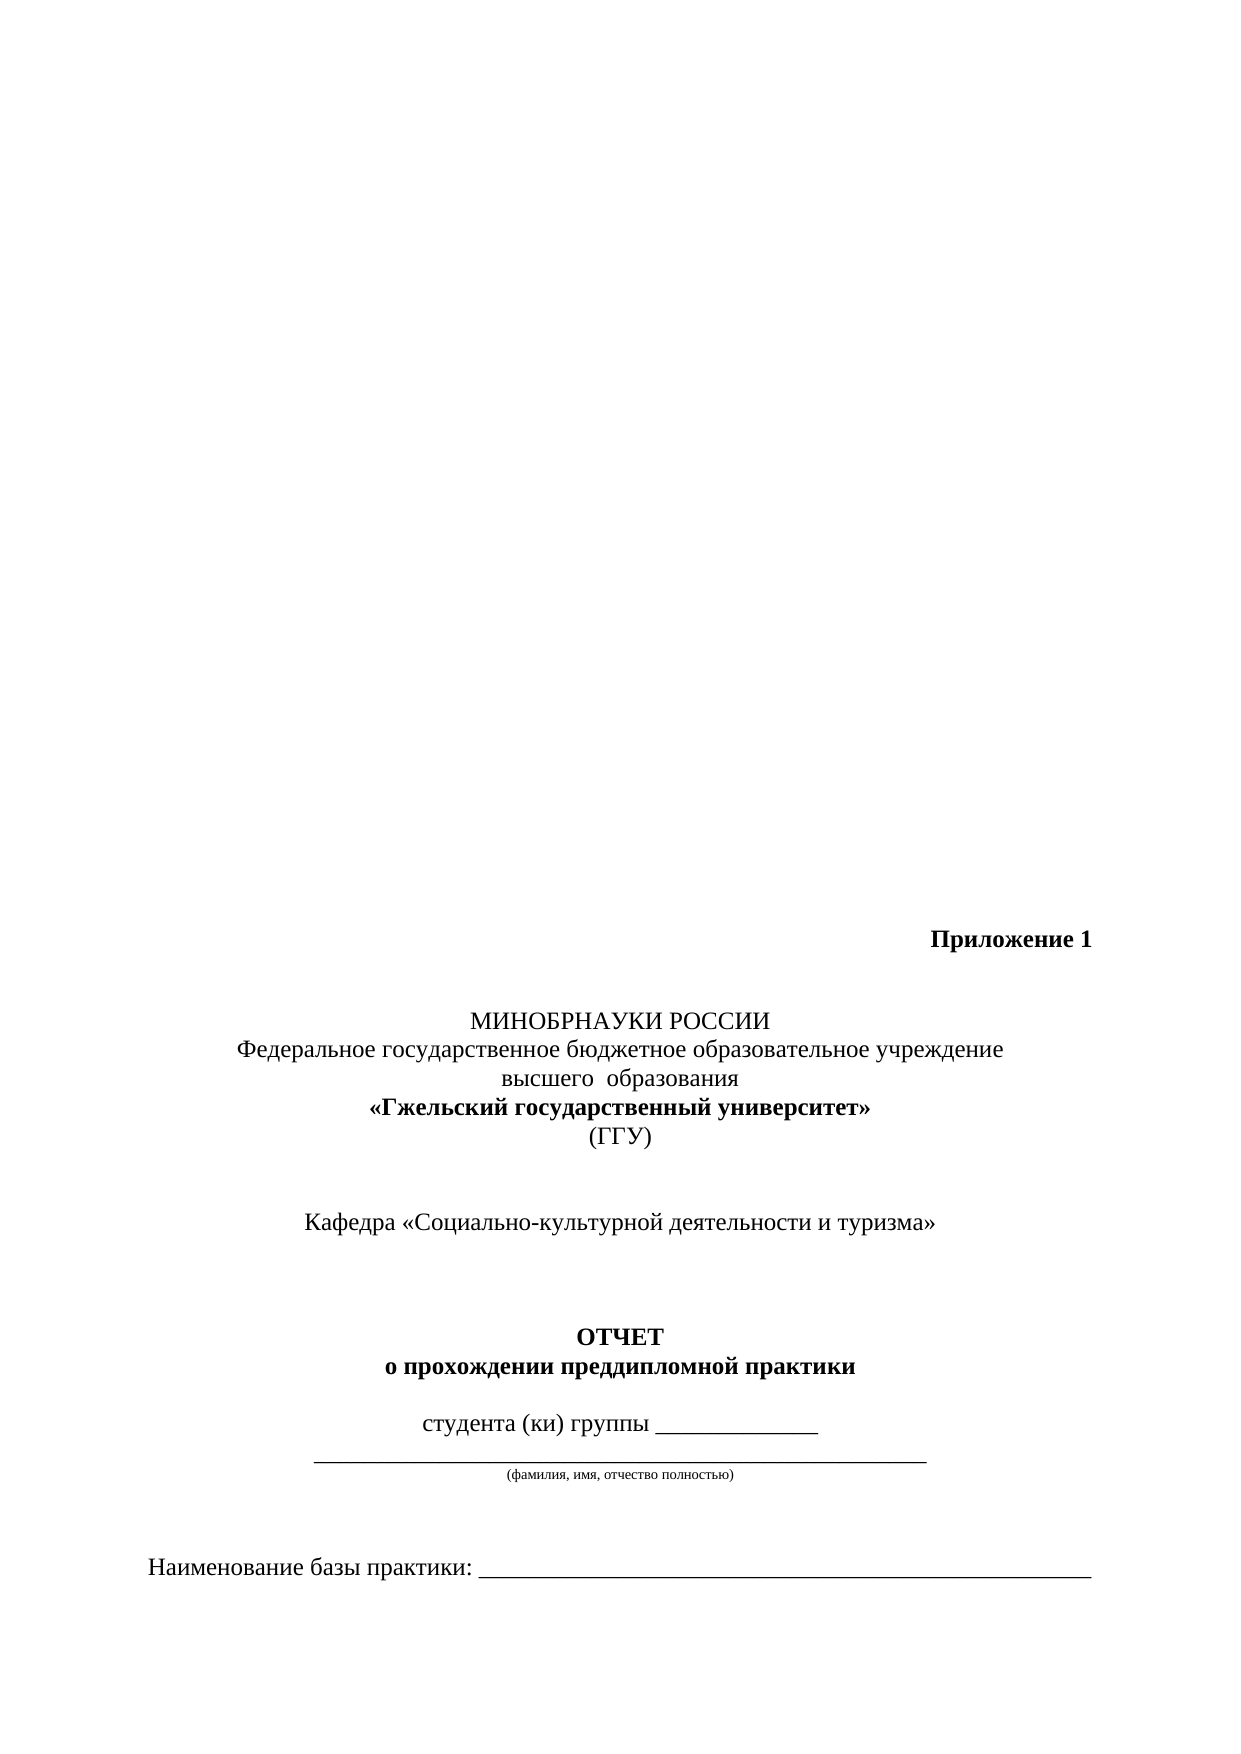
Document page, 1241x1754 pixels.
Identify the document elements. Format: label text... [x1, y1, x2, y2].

text (ГГУ) [148, 1121, 1092, 1149]
text Наименование базы практики: _________________________________________________ [148, 1552, 1092, 1581]
subtitle ОТЧЕТ [148, 1322, 1092, 1351]
text студента (ки) группы _____________ [148, 1408, 1092, 1437]
text «Гжельский государственный университет» [148, 1092, 1092, 1121]
text _________________________________________________ [148, 1437, 1092, 1466]
text Федеральное государственное бюджетное образовательное учреждение [148, 1034, 1092, 1063]
text высшего образования [148, 1063, 1092, 1092]
text Кафедра «Социально-культурной деятельности и туризма» [148, 1207, 1092, 1236]
text (фамилия, имя, отчество полностью) [148, 1466, 1092, 1494]
subtitle Приложение 1 [148, 924, 1092, 953]
text о прохождении преддипломной практики [148, 1351, 1092, 1379]
text МИНОБРНАУКИ РОССИИ [148, 1006, 1092, 1034]
